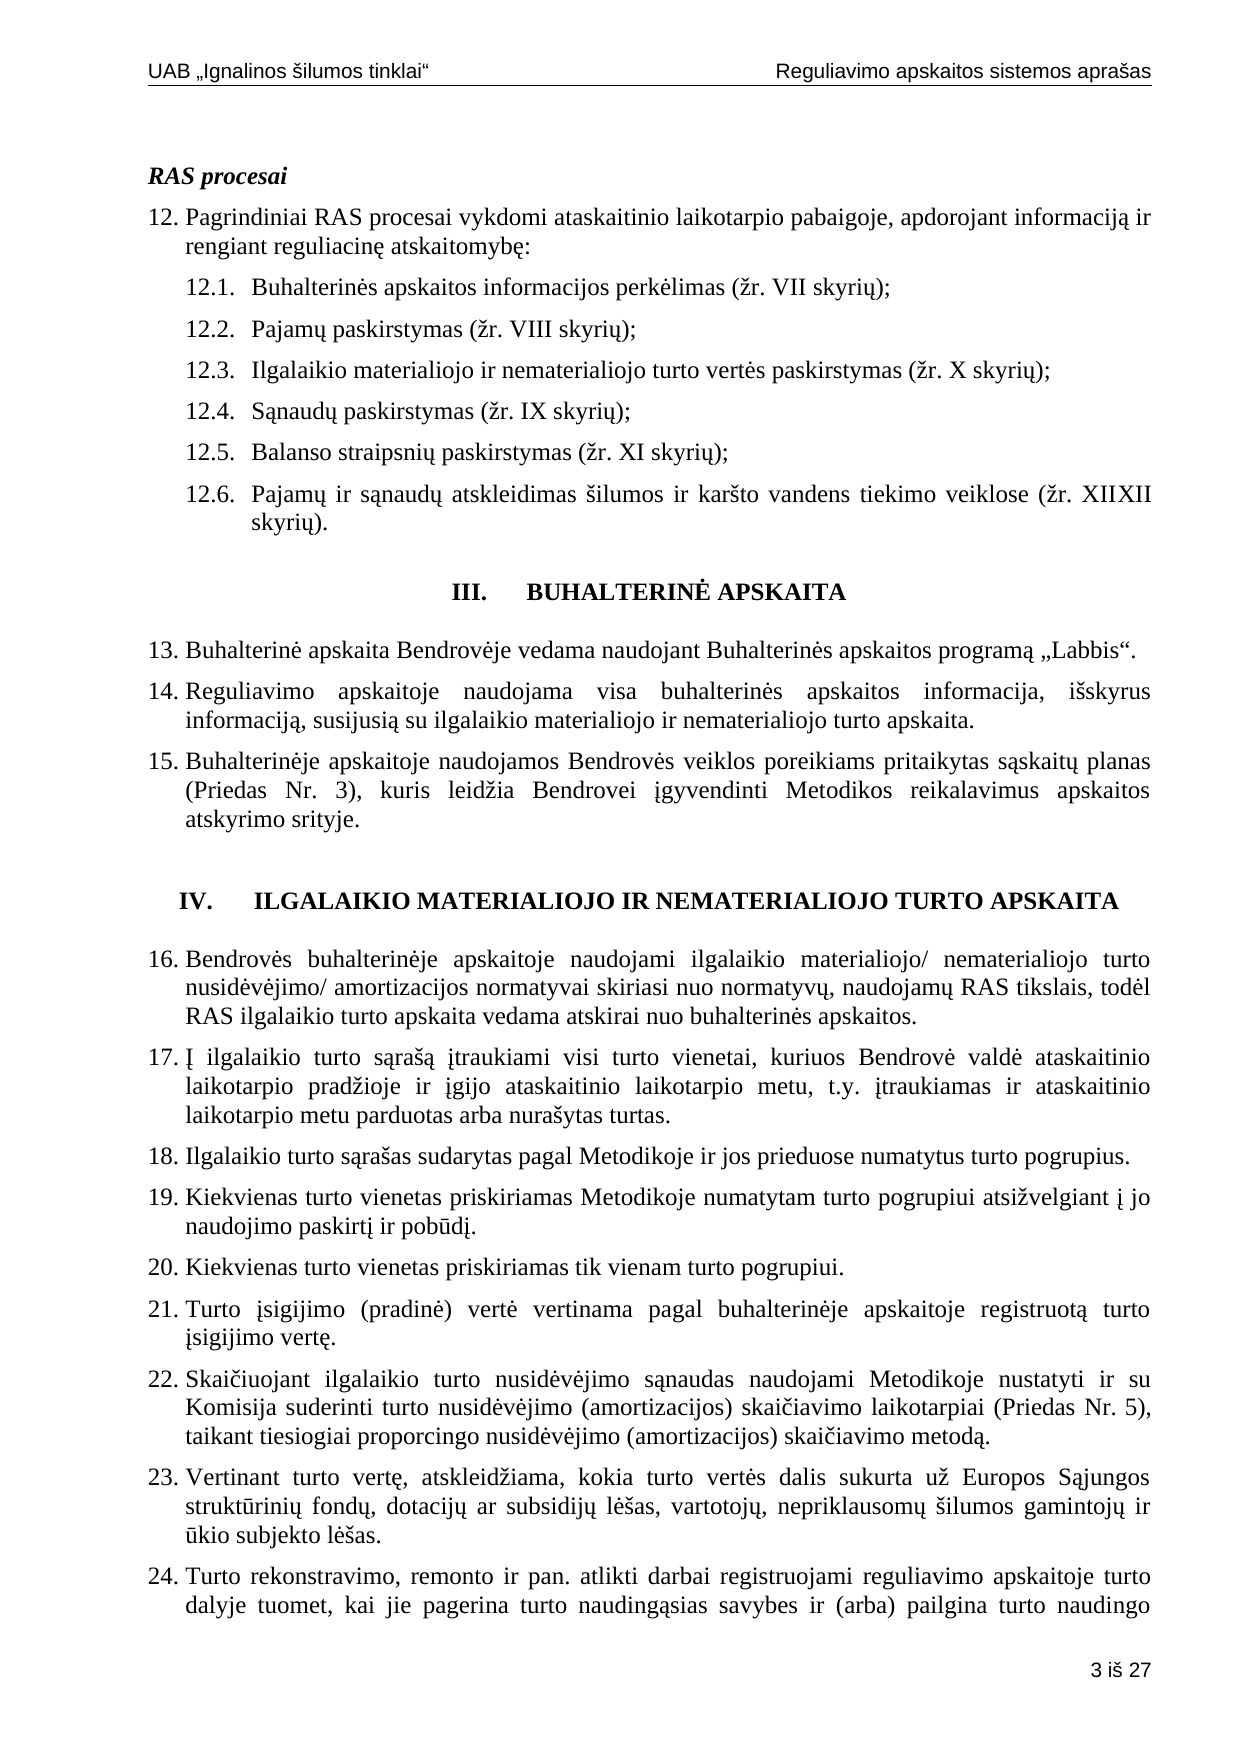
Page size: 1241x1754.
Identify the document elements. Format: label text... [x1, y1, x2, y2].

list Kiekvienas turto vienetas priskiriamas tik vienam turto pogrupiui. [148, 1252, 1152, 1281]
subtitle ILGALAIKIO MATERIALIOJO IR NEMATERIALIOJO TURTO APSKAITA [147, 886, 1152, 915]
list Pajamų ir sąnaudų atskleidimas šilumos ir karšto vandens tiekimo veiklose (žr. XIIXII skyrių). [185, 479, 1152, 536]
subtitle BUHALTERINĖ APSKAITA [147, 577, 1152, 606]
list Pajamų paskirstymas (žr. VIII skyrių); [185, 314, 1152, 342]
list Sąnaudų paskirstymas (žr. IX skyrių); [185, 396, 1152, 425]
list Buhalterinėje apskaitoje naudojamos Bendrovės veiklos poreikiams pritaikytas sąskaitų planas (Priedas Nr. 3), kuris leidžia Bendrovei įgyvendinti Metodikos reikalavimus apskaitos atskyrimo srityje. [148, 746, 1152, 832]
list Bendrovės buhalterinėje apskaitoje naudojami ilgalaikio materialiojo/ nematerialiojo turto nusidėvėjimo/ amortizacijos normatyvai skiriasi nuo normatyvų, naudojamų RAS tikslais, todėl RAS ilgalaikio turto apskaita vedama atskirai nuo buhalterinės apskaitos. [148, 944, 1152, 1030]
list Kiekvienas turto vienetas priskiriamas Metodikoje numatytam turto pogrupiui atsižvelgiant į jo naudojimo paskirtį ir pobūdį. [148, 1182, 1152, 1240]
list Reguliavimo apskaitoje naudojama visa buhalterinės apskaitos informacija, išskyrus informaciją, susijusią su ilgalaikio materialiojo ir nematerialiojo turto apskaita. [148, 676, 1152, 734]
list Pagrindiniai RAS procesai vykdomi ataskaitinio laikotarpio pabaigoje, apdorojant informaciją ir rengiant reguliacinę atskaitomybę: [148, 202, 1152, 260]
list Turto įsigijimo (pradinė) vertė vertinama pagal buhalterinėje apskaitoje registruotą turto įsigijimo vertę. [148, 1294, 1152, 1351]
list Buhalterinės apskaitos informacijos perkėlimas (žr. VII skyrių); [185, 272, 1152, 301]
list Buhalterinė apskaita Bendrovėje vedama naudojant Buhalterinės apskaitos programą „Labbis“. [148, 635, 1152, 664]
list Ilgalaikio turto sąrašas sudarytas pagal Metodikoje ir jos prieduose numatytus turto pogrupius. [148, 1141, 1152, 1170]
list Vertinant turto vertę, atskleidžiama, kokia turto vertės dalis sukurta už Europos Sąjungos struktūrinių fondų, dotacijų ar subsidijų lėšas, vartotojų, nepriklausomų šilumos gamintojų ir ūkio subjekto lėšas. [148, 1462, 1152, 1549]
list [148, 1561, 1152, 1619]
list Balanso straipsnių paskirstymas (žr. XI skyrių); [185, 437, 1152, 466]
text RAS procesai [148, 161, 1152, 190]
list Į ilgalaikio turto sąrašą įtraukiami visi turto vienetai, kuriuos Bendrovė valdė ataskaitinio laikotarpio pradžioje ir įgijo ataskaitinio laikotarpio metu, t.y. įtraukiamas ir ataskaitinio laikotarpio metu parduotas arba nurašytas turtas. [148, 1042, 1152, 1129]
list Ilgalaikio materialiojo ir nematerialiojo turto vertės paskirstymas (žr. X skyrių); [185, 355, 1152, 384]
list Skaičiuojant ilgalaikio turto nusidėvėjimo sąnaudas naudojami Metodikoje nustatyti ir su Komisija suderinti turto nusidėvėjimo (amortizacijos) skaičiavimo laikotarpiai (Priedas Nr. 5), taikant tiesiogiai proporcingo nusidėvėjimo (amortizacijos) skaičiavimo metodą. [148, 1364, 1152, 1450]
